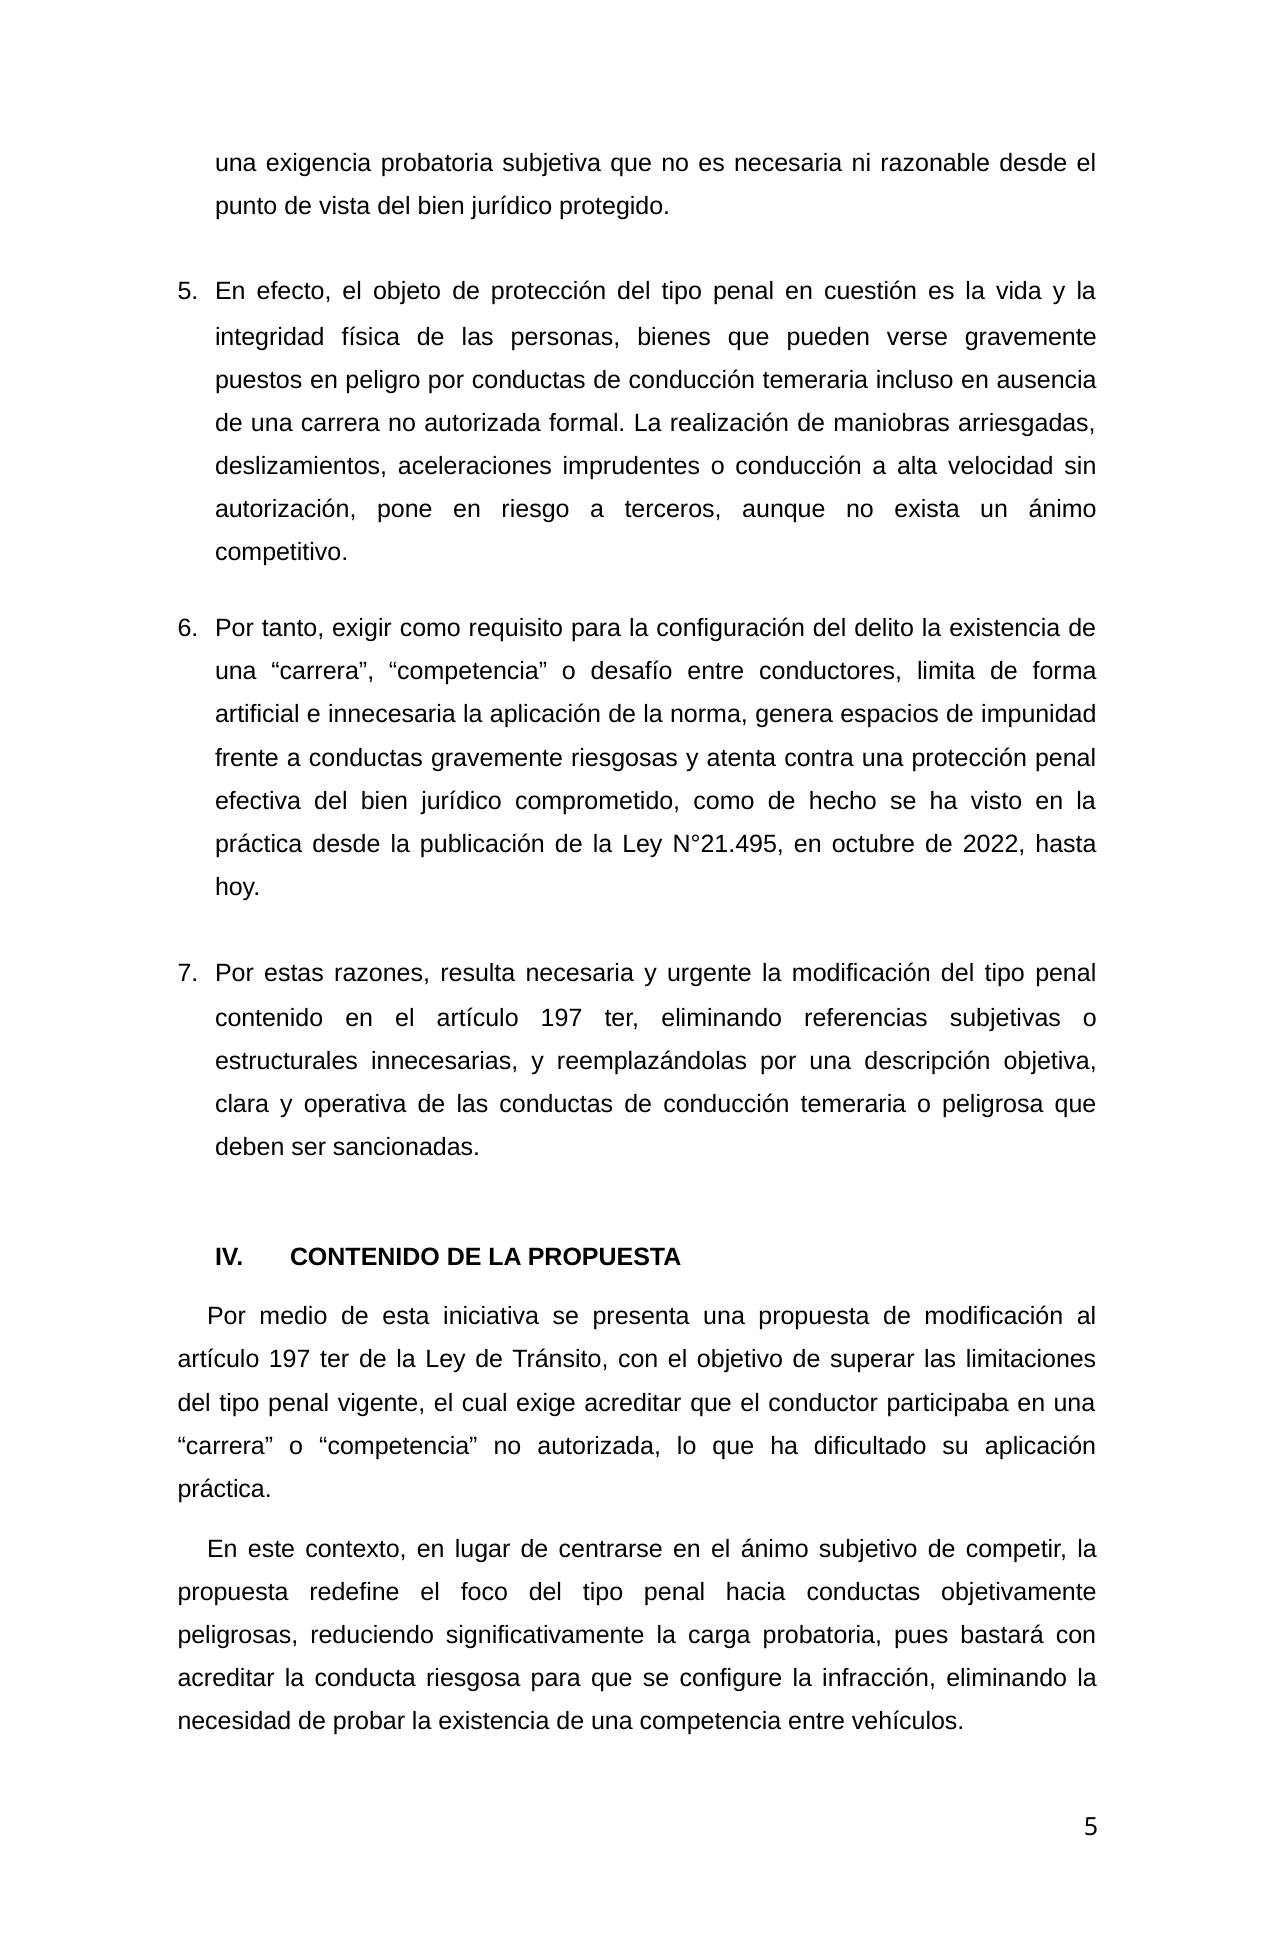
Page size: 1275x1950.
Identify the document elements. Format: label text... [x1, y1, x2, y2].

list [177, 148, 1098, 219]
text En este contexto, en lugar de centrarse en el ánimo subjetivo de competir, la propuesta redefine el foco del tipo penal hacia conductas objetivamente peligrosas, reduciendo significativamente la carga probatoria, pues bastará con acreditar la conducta riesgosa para que se configure la infracción, eliminando la necesidad de probar la existencia de una competencia entre vehículos. [177, 1534, 1098, 1735]
list ⁠Por estas razones, resulta necesaria y urgente la modificación del tipo penal contenido en el artículo 197 ter, eliminando referencias subjetivas o estructurales innecesarias, y reemplazándolas por una descripción objetiva, clara y operativa de las conductas de conducción temeraria o peligrosa que deben ser sancionadas. [177, 954, 1098, 1161]
list ⁠En efecto, el objeto de protección del tipo penal en cuestión es la vida y la integridad física de las personas, bienes que pueden verse gravemente puestos en peligro por conductas de conducción temeraria incluso en ausencia de una carrera no autorizada formal. La realización de maniobras arriesgadas, deslizamientos, aceleraciones imprudentes o conducción a alta velocidad sin autorización, pone en riesgo a terceros, aunque no exista un ánimo competitivo. [177, 273, 1098, 566]
text Por medio de esta iniciativa se presenta una propuesta de modificación al artículo 197 ter de la Ley de Tránsito, con el objetivo de superar las limitaciones del tipo penal vigente, el cual exige acreditar que el conductor participaba en una “carrera” o “competencia” no autorizada, lo que ha dificultado su aplicación práctica. [177, 1301, 1098, 1503]
list Por tanto, exigir como requisito para la configuración del delito la existencia de una “carrera”, “competencia” o desafío entre conductores, limita de forma artificial e innecesaria la aplicación de la norma, genera espacios de impunidad frente a conductas gravemente riesgosas y atenta contra una protección penal efectiva del bien jurídico comprometido, como de hecho se ha visto en la práctica desde la publicación de la Ley N°21.495, en octubre de 2022, hasta hoy. [177, 613, 1098, 901]
list CONTENIDO DE LA PROPUESTA [215, 1242, 1098, 1270]
